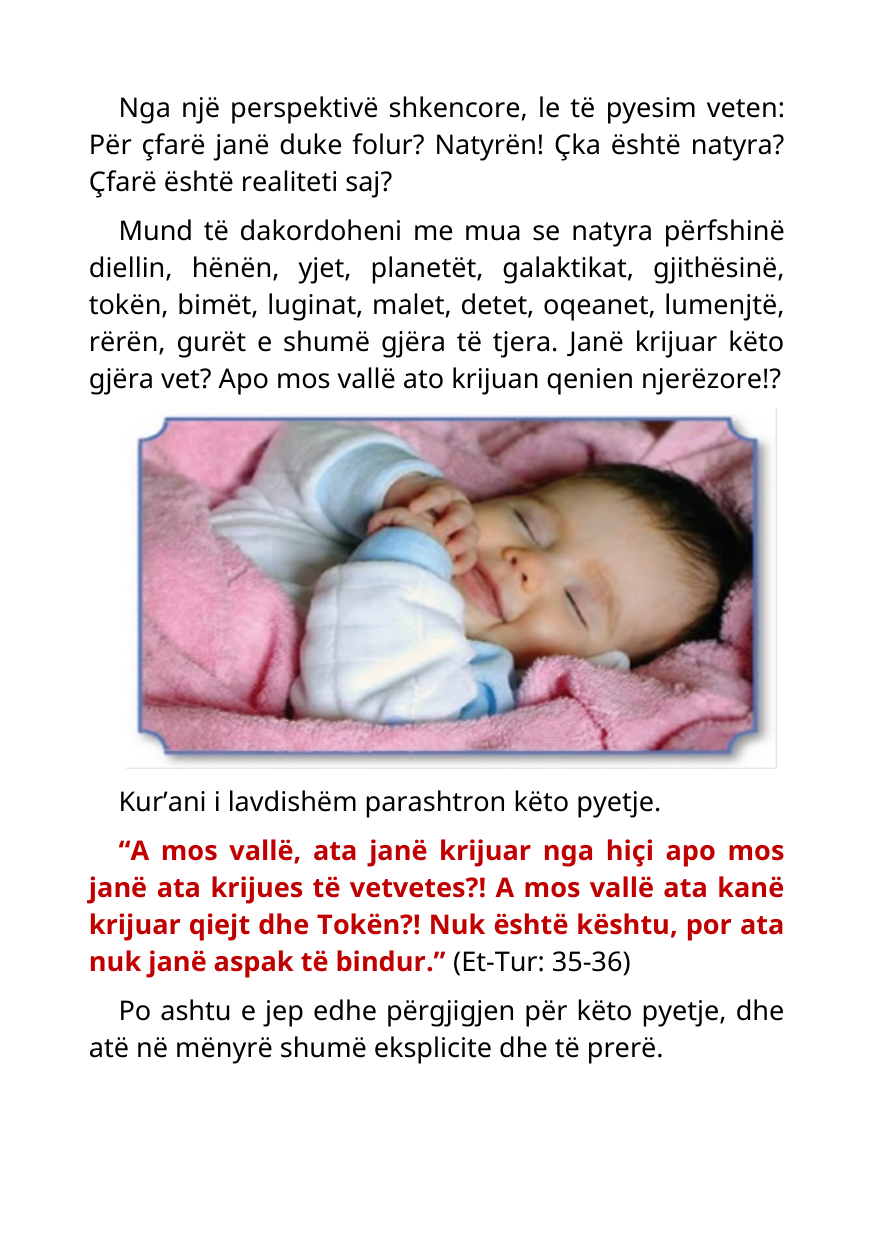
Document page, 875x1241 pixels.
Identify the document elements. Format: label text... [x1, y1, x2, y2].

picture [126, 408, 778, 770]
text Mund të dakordoheni me mua se natyra përfshinë diellin, hënën, yjet, planetët, galaktikat, gjithësinë, tokën, bimët, luginat, malet, detet, oqeanet, lumenjtë, rërën, gurët e shumë gjëra të tjera. Janë krijuar këto gjëra vet? Apo mos vallë ato krijuan qenien njerëzore!? [89, 212, 785, 396]
text “A mos vallë, ata janë krijuar nga hiçi apo mos janë ata krijues të vetvetes?! A mos vallë ata kanë krijuar qiejt dhe Tokën?! Nuk është kështu, por ata nuk janë aspak të bindur.” (Et-Tur: 35-36) [89, 831, 785, 979]
text Kur’ani i lavdishëm parashtron këto pyetje. [89, 782, 785, 819]
text Nga një perspektivë shkencore, le të pyesim veten: Për çfarë janë duke folur? Natyrën! Çka është natyra? Çfarë është realiteti saj? [89, 89, 785, 199]
text Po ashtu e jep edhe përgjigjen për këto pyetje, dhe atë në mënyrë shumë eksplicite dhe të prerë. [89, 991, 785, 1065]
